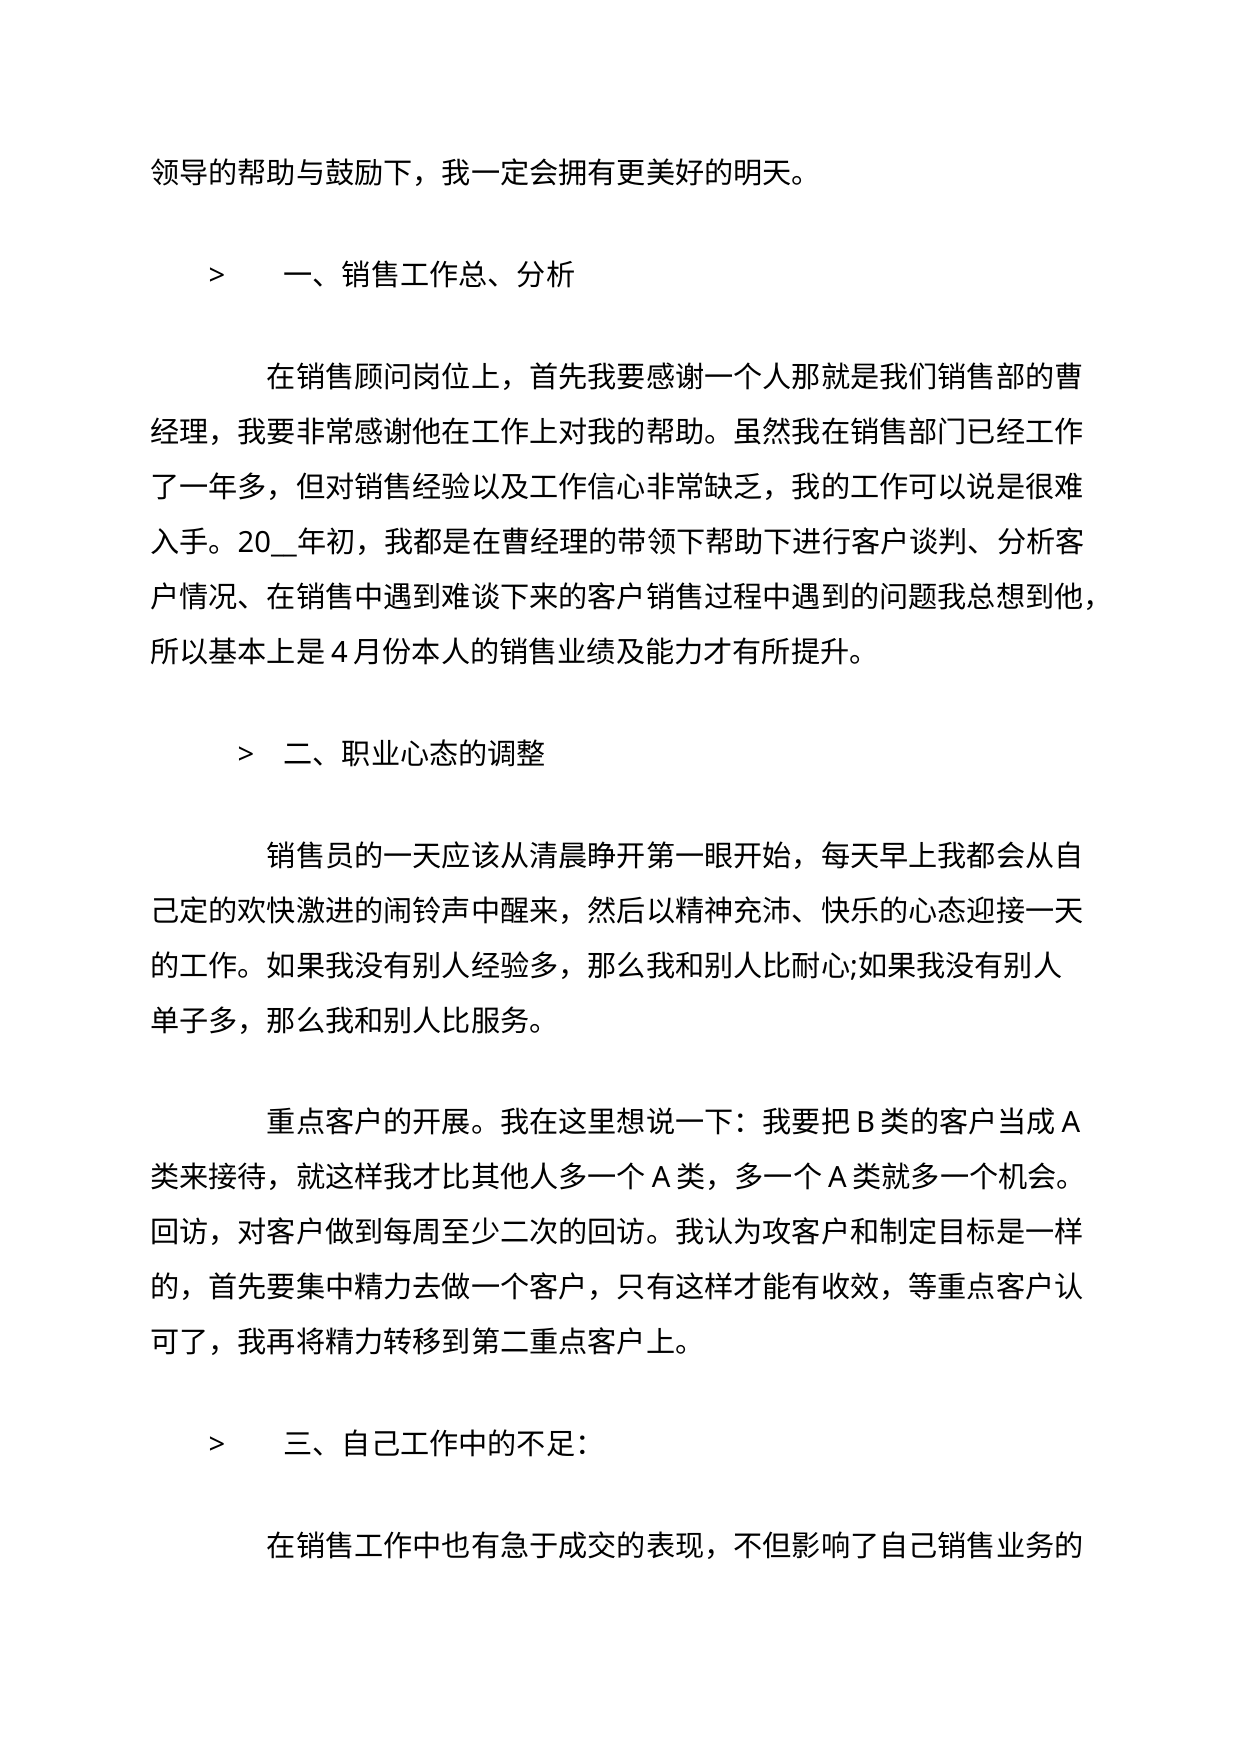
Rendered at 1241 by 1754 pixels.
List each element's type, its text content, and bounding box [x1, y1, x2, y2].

text > 一、销售工作总、分析 [150, 252, 1090, 294]
text 销售员的一天应该从清晨睁开第一眼开始，每天早上我都会从自己定的欢快激进的闹铃声中醒来，然后以精神充沛、快乐的心态迎接一天的工作。如果我没有别人经验多，那么我和别人比耐心;如果我没有别人单子多，那么我和别人比服务。 [150, 832, 1090, 1039]
text > 三、自己工作中的不足： [150, 1420, 1090, 1463]
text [150, 1522, 1090, 1565]
text 重点客户的开展。我在这里想说一下：我要把B类的客户当成A类来接待，就这样我才比其他人多一个A类，多一个A类就多一个机会。回访，对客户做到每周至少二次的回访。我认为攻客户和制定目标是一样的，首先要集中精力去做一个客户，只有这样才能有收效，等重点客户认可了，我再将精力转移到第二重点客户上。 [150, 1099, 1090, 1361]
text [150, 150, 1090, 192]
text > 二、职业心态的调整 [150, 730, 1090, 773]
text 在销售顾问岗位上，首先我要感谢一个人那就是我们销售部的曹经理，我要非常感谢他在工作上对我的帮助。虽然我在销售部门已经工作了一年多，但对销售经验以及工作信心非常缺乏，我的工作可以说是很难入手。20__年初，我都是在曹经理的带领下帮助下进行客户谈判、分析客户情况、在销售中遇到难谈下来的客户销售过程中遇到的问题我总想到他，所以基本上是4月份本人的销售业绩及能力才有所提升。 [150, 354, 1090, 671]
